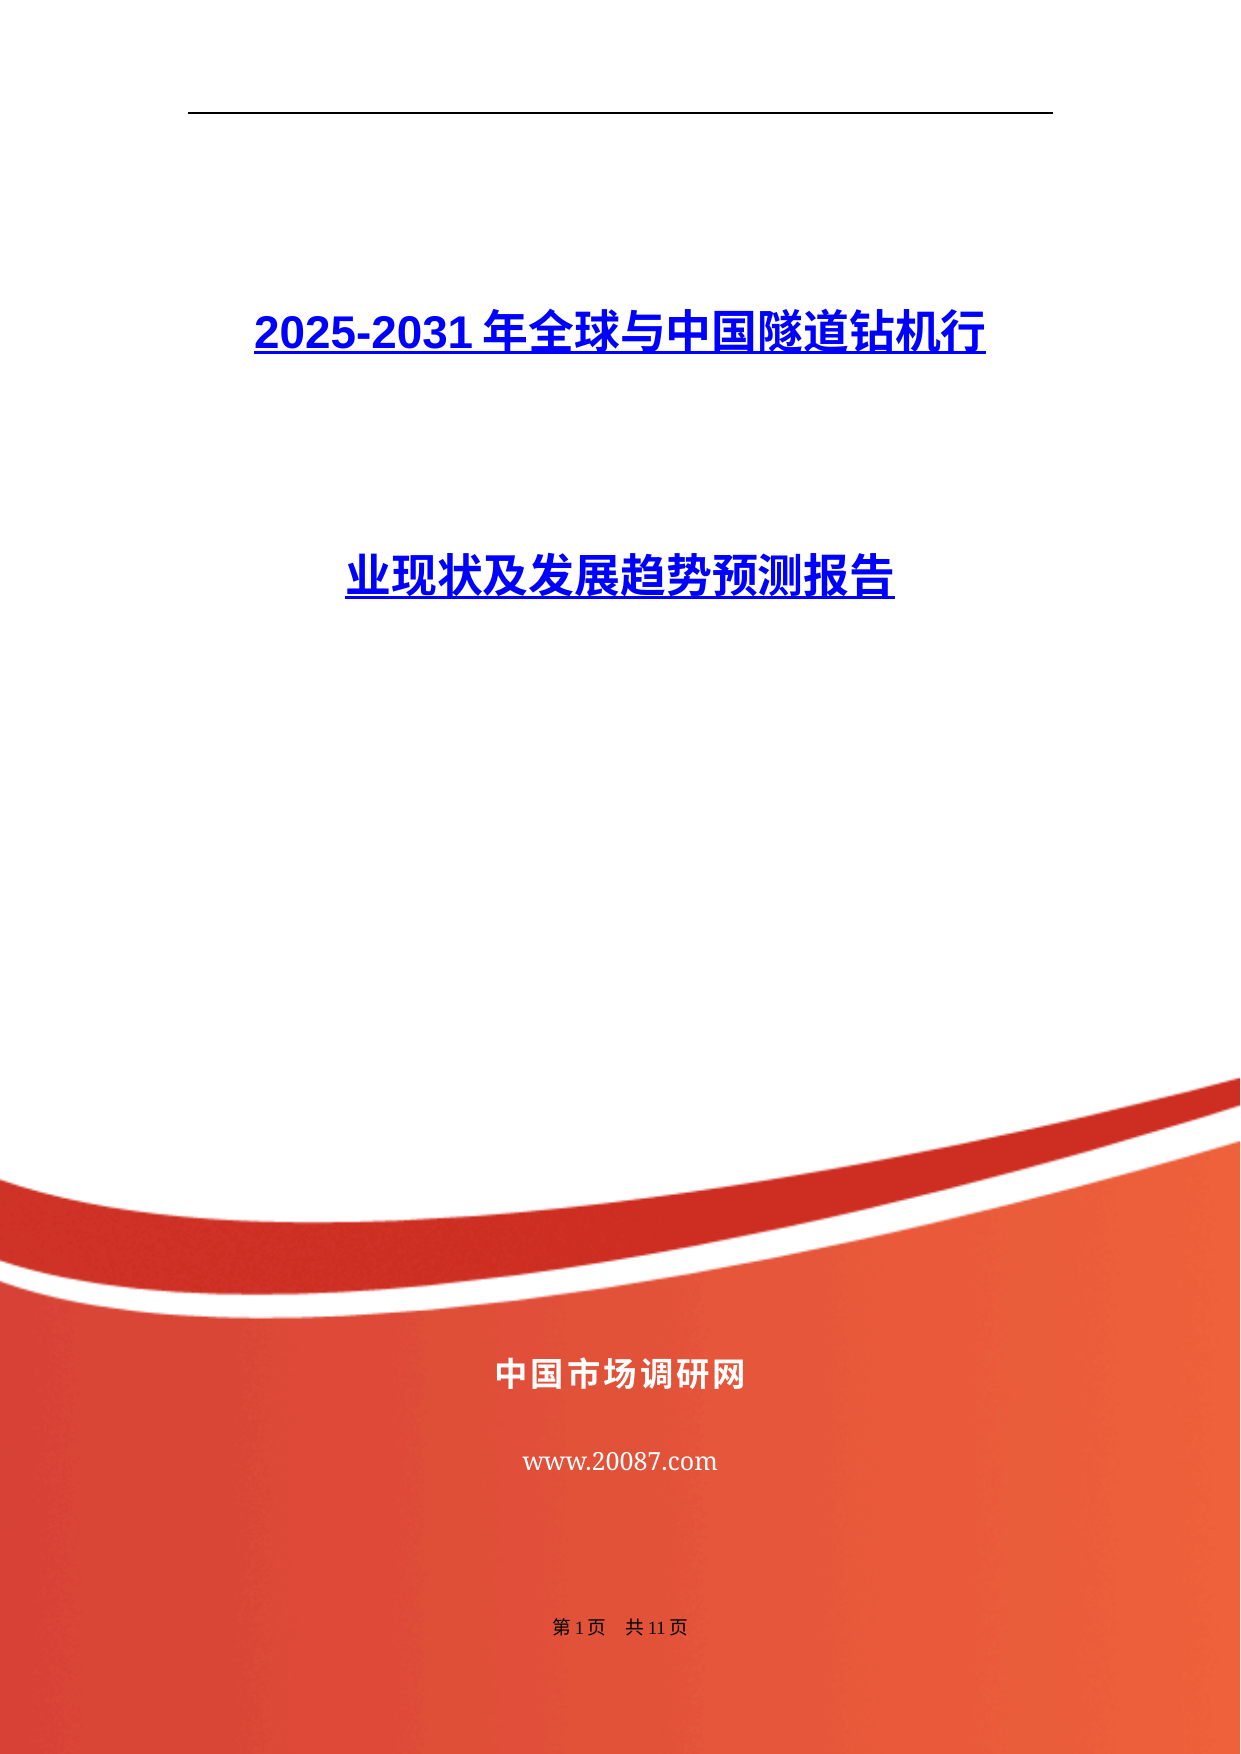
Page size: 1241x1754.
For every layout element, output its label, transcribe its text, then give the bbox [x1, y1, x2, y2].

picture [0, 1006, 1241, 1754]
table_header 2025-2031年全球与中国隧道钻机行业现状及发展趋势预测报告 [188, 207, 1053, 773]
text www.20087.com [187, 1428, 1053, 1493]
subtitle 中国市场调研网 [187, 1339, 1053, 1404]
